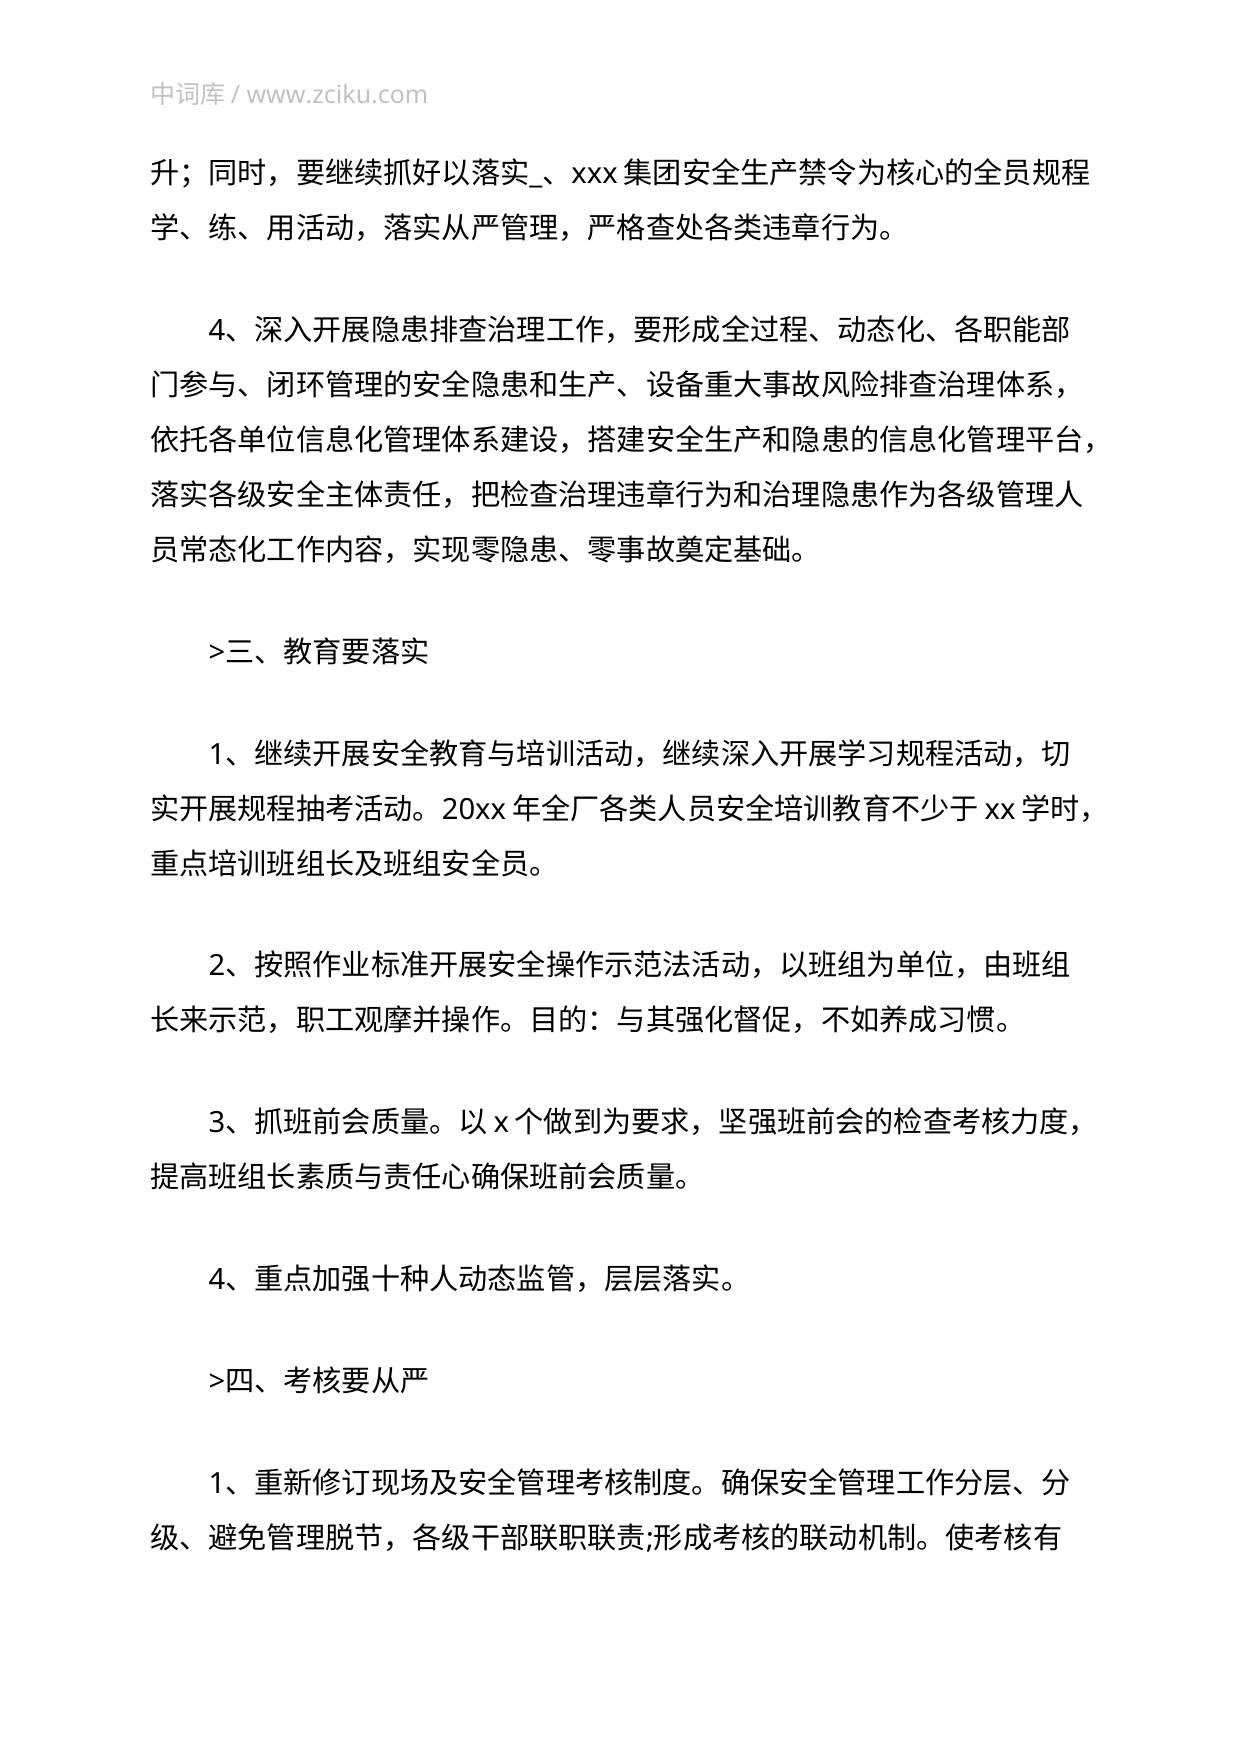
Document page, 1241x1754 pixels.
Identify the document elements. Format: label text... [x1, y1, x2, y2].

text 4、深入开展隐患排查治理工作，要形成全过程、动态化、各职能部门参与、闭环管理的安全隐患和生产、设备重大事故风险排查治理体系，依托各单位信息化管理体系建设，搭建安全生产和隐患的信息化管理平台，落实各级安全主体责任，把检查治理违章行为和治理隐患作为各级管理人员常态化工作内容，实现零隐患、零事故奠定基础。 [150, 307, 1090, 569]
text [150, 1459, 1090, 1557]
text >四、考核要从严 [150, 1357, 1090, 1400]
text 2、按照作业标准开展安全操作示范法活动，以班组为单位，由班组长来示范，职工观摩并操作。目的：与其强化督促，不如养成习惯。 [150, 942, 1090, 1039]
text 4、重点加强十种人动态监管，层层落实。 [150, 1256, 1090, 1298]
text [150, 150, 1090, 247]
text 3、抓班前会质量。以x个做到为要求，坚强班前会的检查考核力度，提高班组长素质与责任心确保班前会质量。 [150, 1099, 1090, 1196]
text >三、教育要落实 [150, 628, 1090, 671]
text 1、继续开展安全教育与培训活动，继续深入开展学习规程活动，切实开展规程抽考活动。20xx年全厂各类人员安全培训教育不少于xx学时，重点培训班组长及班组安全员。 [150, 730, 1090, 882]
